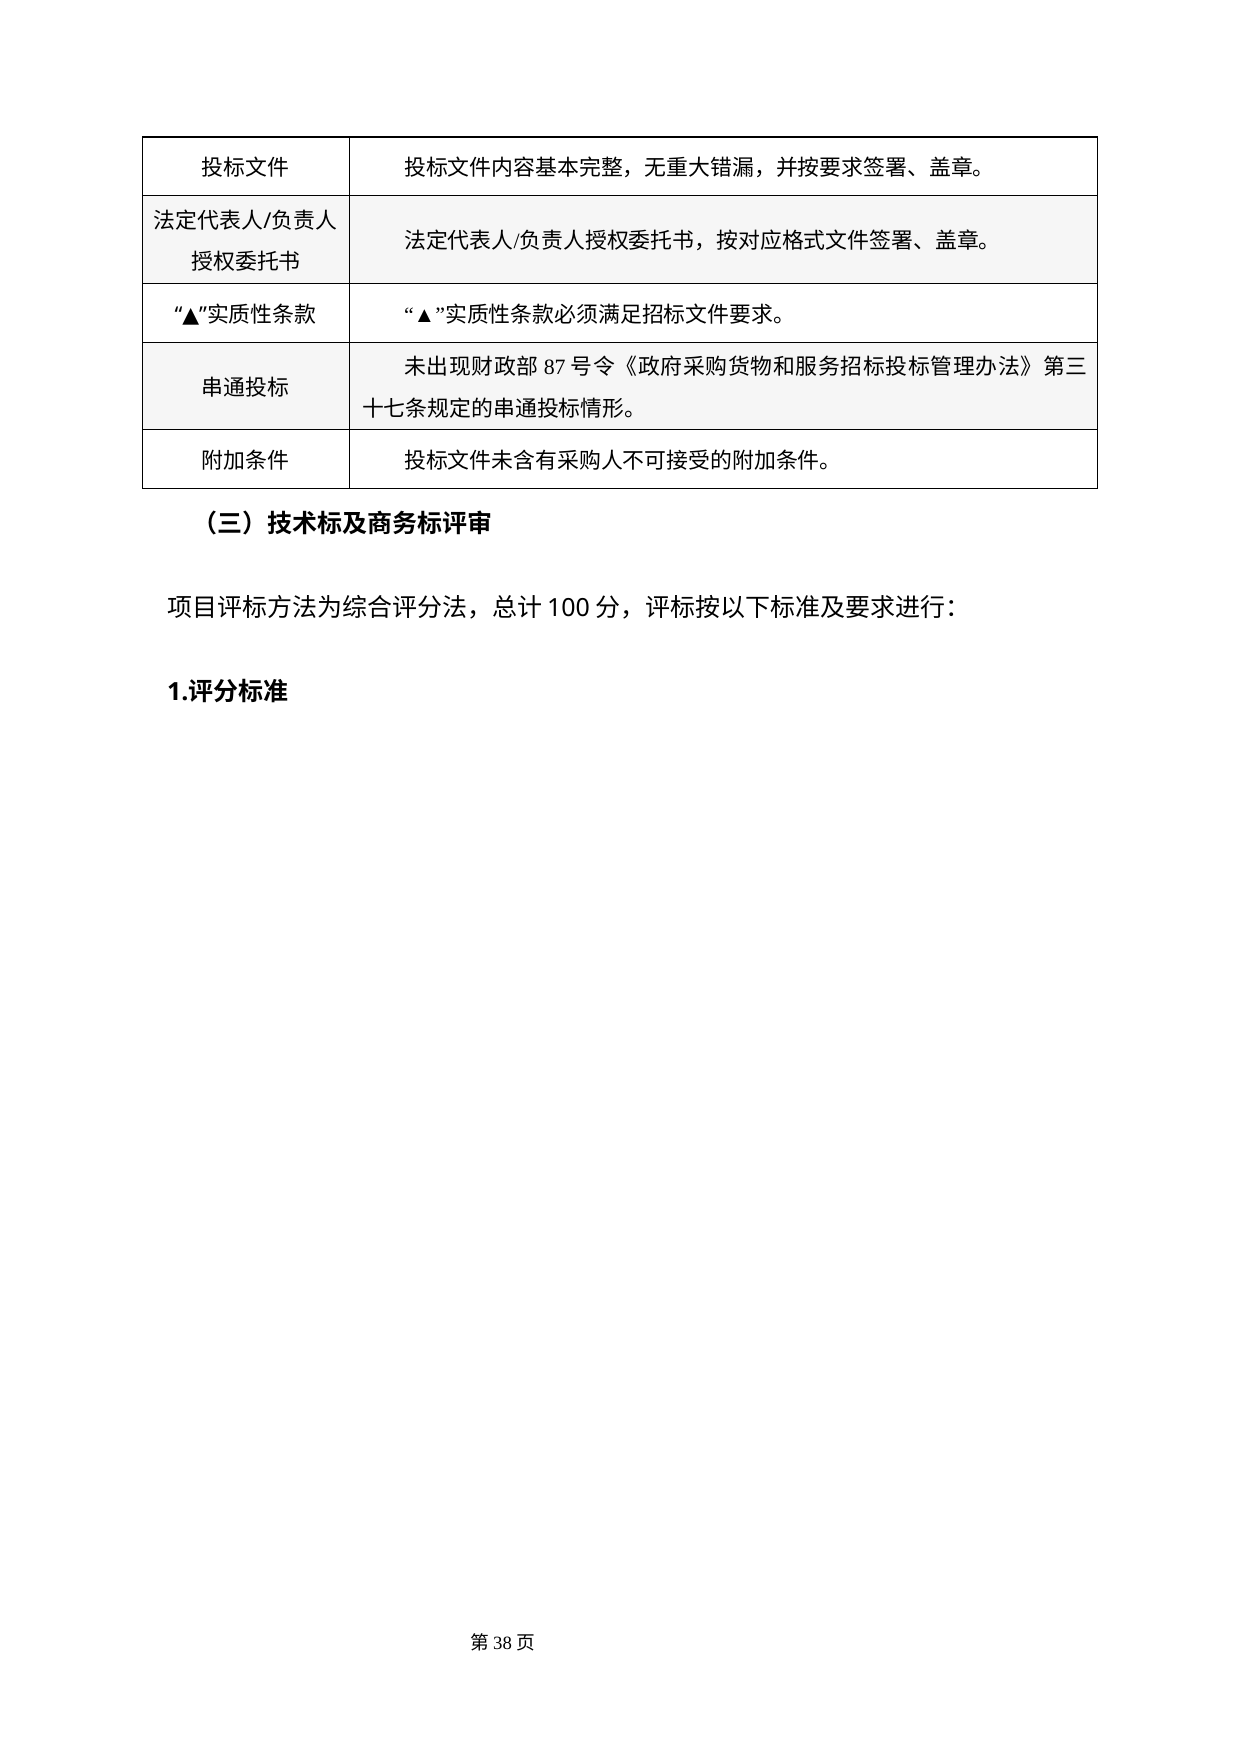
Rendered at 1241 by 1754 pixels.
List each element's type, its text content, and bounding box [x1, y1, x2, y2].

text 1.评分标准 [142, 657, 1089, 723]
text 项目评标方法为综合评分法，总计100分，评标按以下标准及要求进行： [142, 573, 1089, 639]
table_cell 未出现财政部87号令《政府采购货物和服务招标投标管理办法》第三十七条规定的串通投标情形。 [350, 343, 1097, 429]
table_cell 法定代表人/负责人授权委托书 [143, 196, 349, 283]
table_header 投标文件 [143, 138, 349, 195]
table_cell “▲”实质性条款必须满足招标文件要求。 [350, 284, 1097, 342]
table_cell 投标文件未含有采购人不可接受的附加条件。 [350, 430, 1097, 488]
table_header 投标文件内容基本完整，无重大错漏，并按要求签署、盖章。 [350, 138, 1097, 195]
table_cell 串通投标 [143, 343, 349, 429]
table_cell 法定代表人/负责人授权委托书，按对应格式文件签署、盖章。 [350, 196, 1097, 283]
table_cell 附加条件 [143, 430, 349, 488]
table_cell “▲”实质性条款 [143, 284, 349, 342]
text （三）技术标及商务标评审 [142, 489, 1098, 555]
